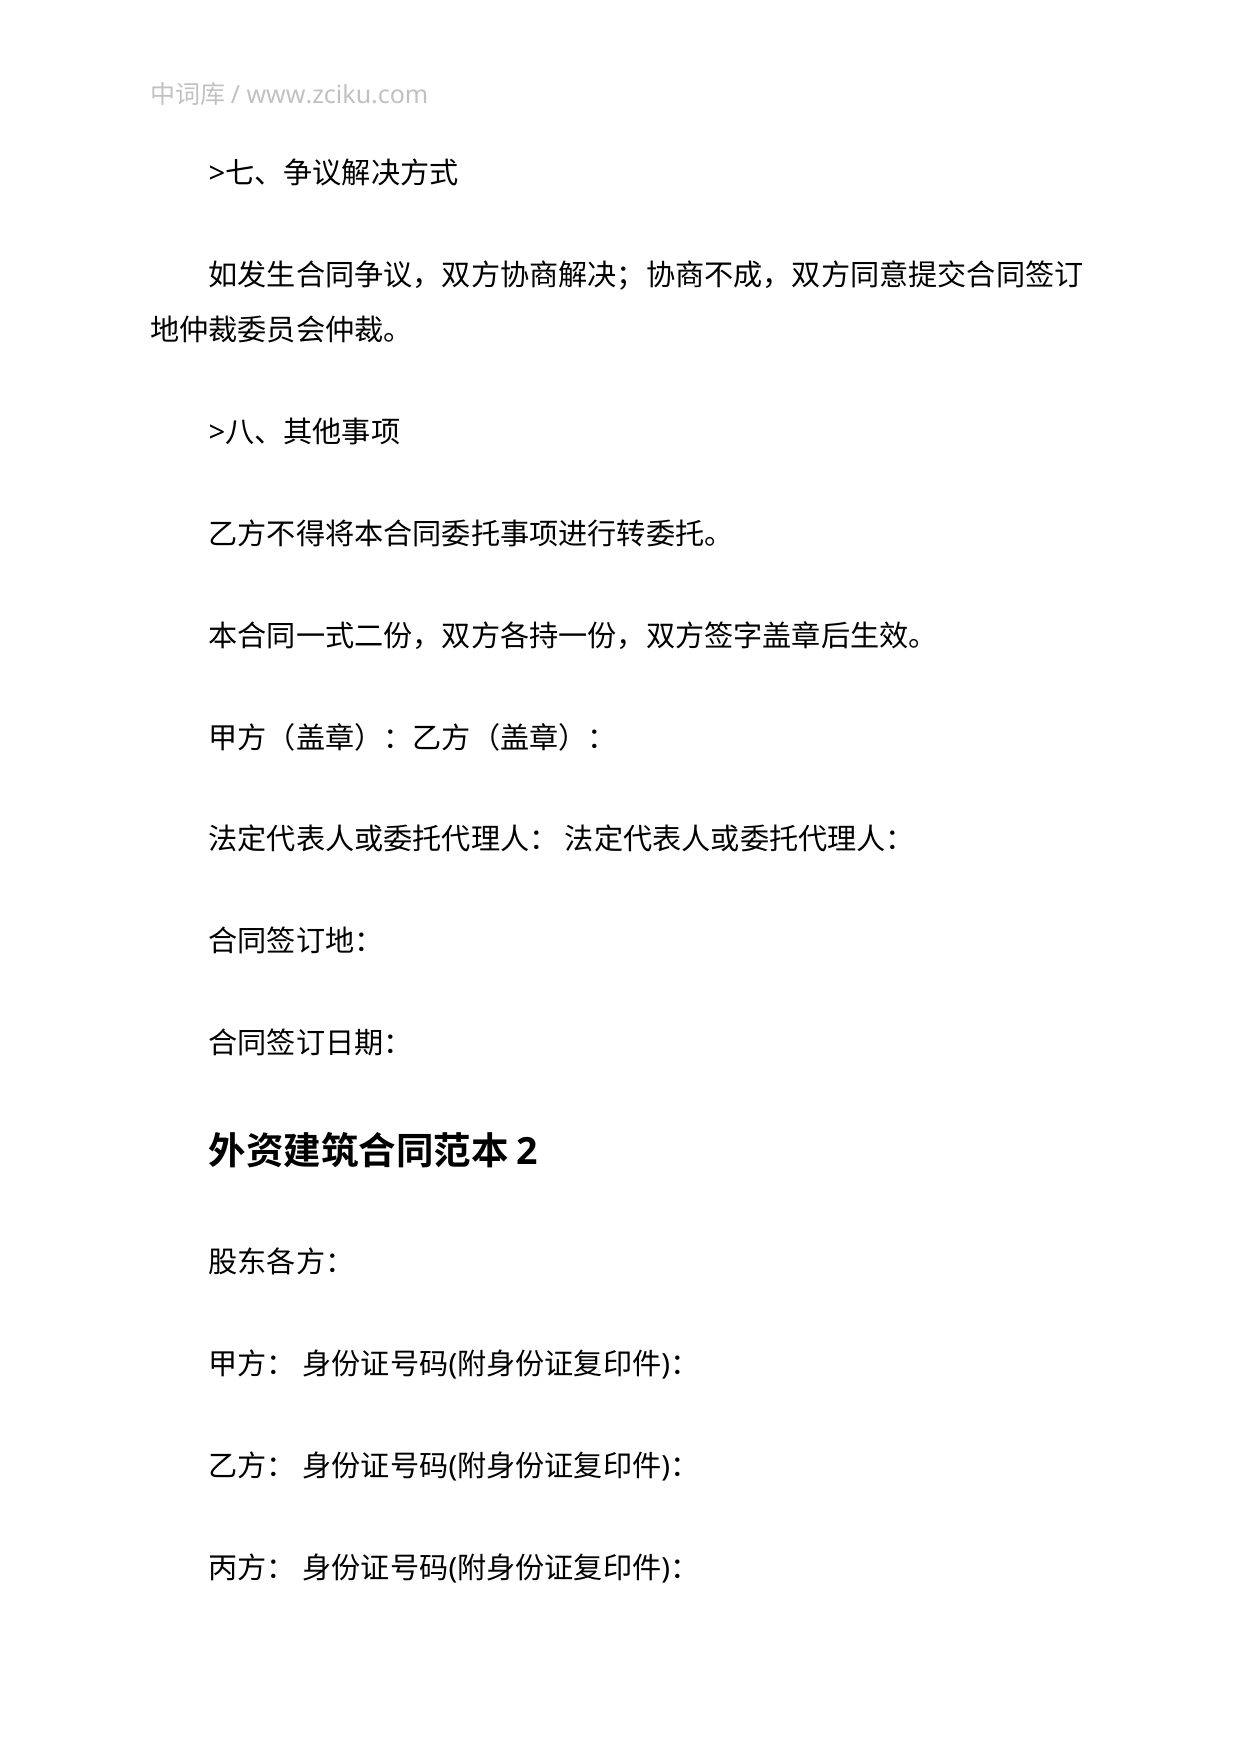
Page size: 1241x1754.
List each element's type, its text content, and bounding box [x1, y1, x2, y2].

text >七、争议解决方式 [150, 150, 1090, 192]
text 甲方（盖章）：乙方（盖章）： [150, 714, 1090, 756]
text 本合同一式二份，双方各持一份，双方签字盖章后生效。 [150, 612, 1090, 655]
text 股东各方： [150, 1239, 1090, 1281]
text 如发生合同争议，双方协商解决；协商不成，双方同意提交合同签订地仲裁委员会仲裁。 [150, 252, 1090, 349]
text 乙方不得将本合同委托事项进行转委托。 [150, 511, 1090, 553]
text 乙方： 身份证号码(附身份证复印件)： [150, 1443, 1090, 1485]
text 丙方： 身份证号码(附身份证复印件)： [150, 1544, 1090, 1587]
text 外资建筑合同范本2 [150, 1121, 1090, 1176]
text 甲方： 身份证号码(附身份证复印件)： [150, 1341, 1090, 1383]
text 合同签订日期： [150, 1019, 1090, 1062]
text 法定代表人或委托代理人： 法定代表人或委托代理人： [150, 816, 1090, 858]
text 合同签订地： [150, 918, 1090, 960]
text >八、其他事项 [150, 409, 1090, 451]
